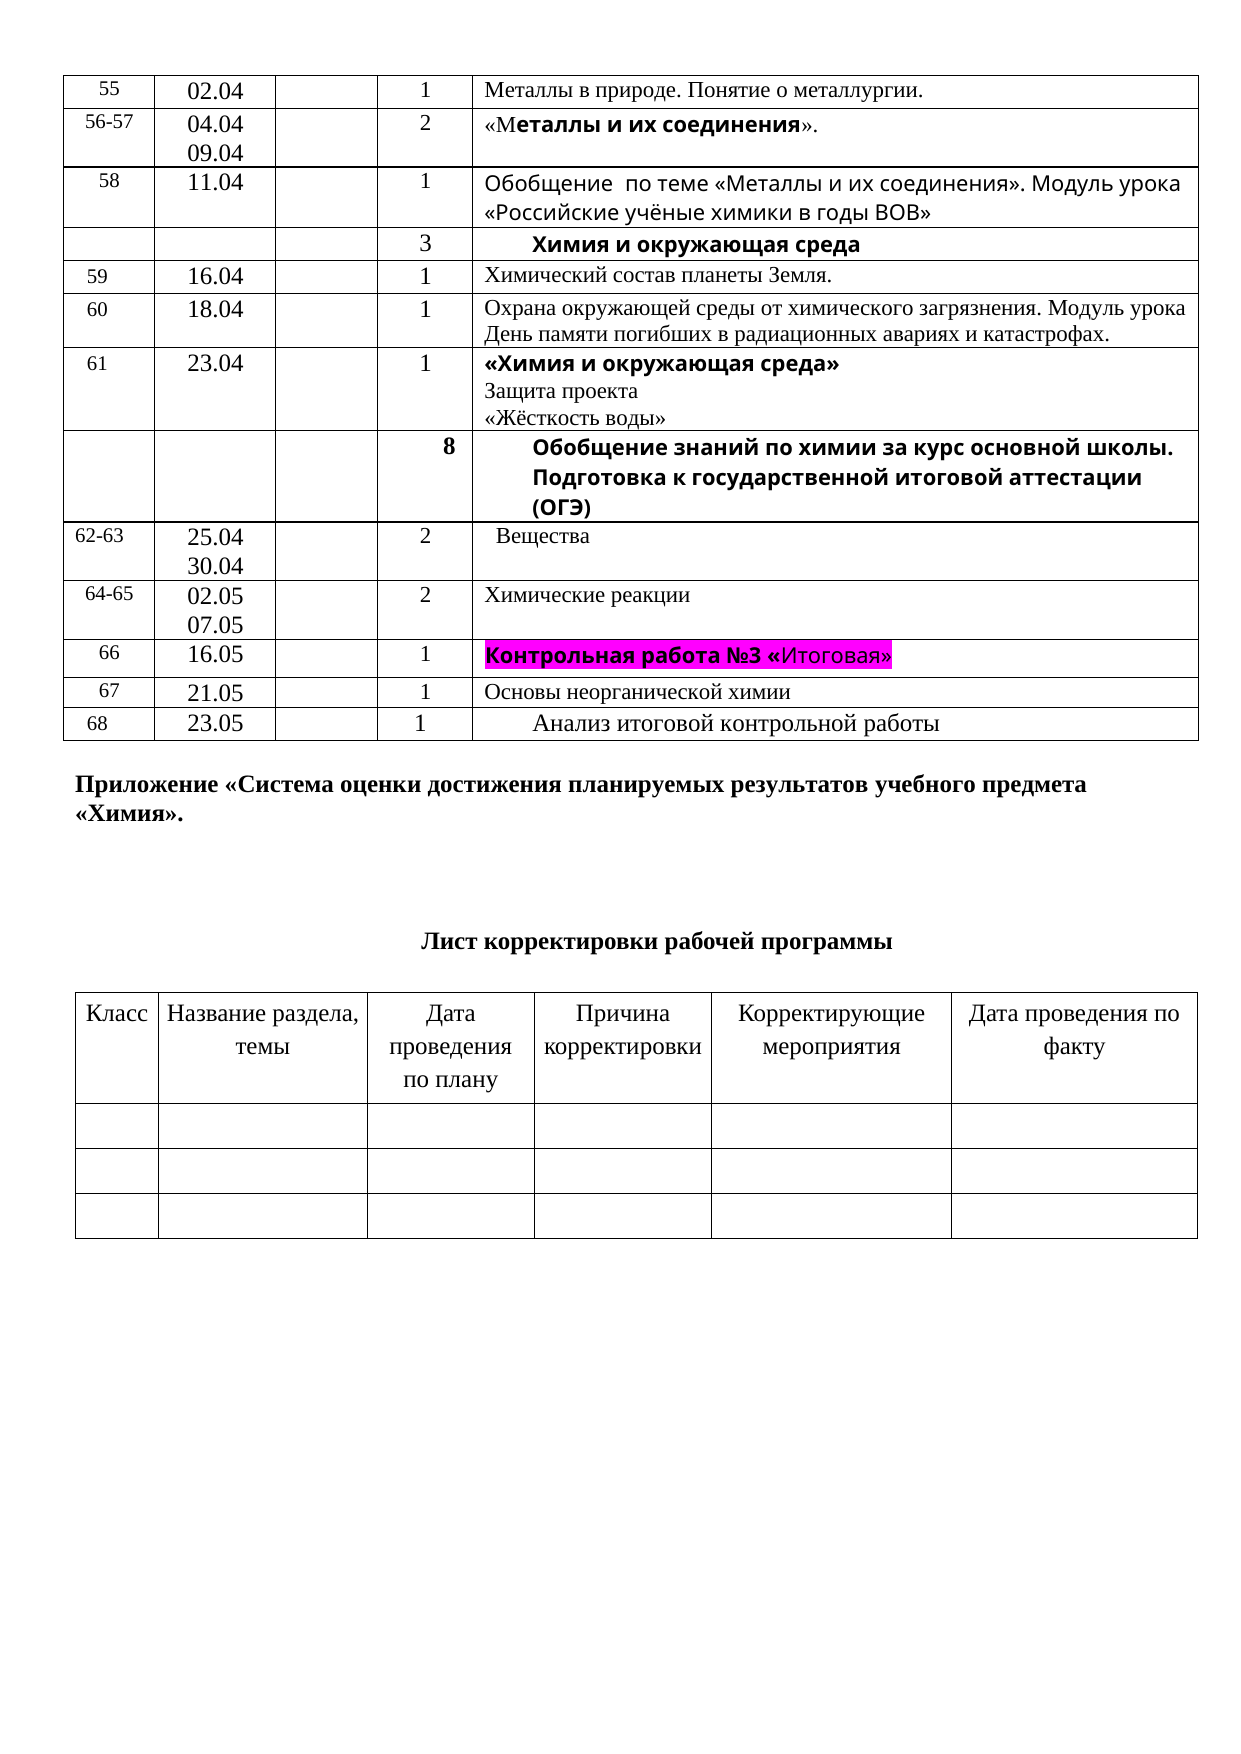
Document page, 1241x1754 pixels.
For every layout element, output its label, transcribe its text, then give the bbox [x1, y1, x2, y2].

table_cell 68 [64, 708, 154, 739]
table_cell 56-57 [64, 109, 154, 166]
table_cell 59 [64, 261, 154, 293]
table_cell [155, 431, 275, 521]
table_cell [535, 1194, 711, 1238]
table_cell 04.04 09.04 [155, 109, 275, 166]
table_cell [535, 1104, 711, 1148]
text Приложение «Система оценки достижения планируемых результатов учебного предмета «Химия». [75, 769, 1165, 827]
table_cell 2 [378, 109, 472, 166]
table_cell 1 [378, 708, 472, 739]
table_cell 67 [64, 678, 154, 707]
table_cell 1 [378, 76, 472, 108]
table_cell Химия и окружающая среда [473, 228, 1198, 260]
table_cell 2 [378, 581, 472, 638]
table_cell [276, 678, 377, 707]
table_cell 61 [64, 348, 154, 430]
table_cell 1 [378, 348, 472, 430]
table_cell [276, 431, 377, 521]
table_cell [159, 1104, 367, 1148]
table_cell 11.04 [155, 168, 275, 227]
table_cell [368, 1194, 534, 1238]
table_cell [712, 1194, 951, 1238]
table_cell 02.04 [155, 76, 275, 108]
table_cell [276, 228, 377, 260]
table_header Дата проведения по факту [952, 993, 1197, 1103]
table_cell 02.05 07.05 [155, 581, 275, 638]
table_cell Анализ итоговой контрольной работы [473, 708, 1198, 739]
table_cell 60 [64, 294, 154, 347]
table_cell 18.04 [155, 294, 275, 347]
table_cell [159, 1149, 367, 1193]
table_cell [368, 1104, 534, 1148]
table_cell 8 [378, 431, 472, 521]
table_cell «Металлы и их соединения». [473, 109, 1198, 166]
table_cell Основы неорганической химии [473, 678, 1198, 707]
table_cell [276, 640, 377, 677]
table_cell 58 [64, 168, 154, 227]
table_cell [952, 1194, 1197, 1238]
table_cell Охрана окружающей среды от химического загрязнения. Модуль урока День памяти погибших в радиационных авариях и катастрофах. [473, 294, 1198, 347]
table_cell 1 [378, 640, 472, 677]
table_cell [712, 1104, 951, 1148]
table_cell 1 [378, 261, 472, 293]
table_cell [155, 228, 275, 260]
table_cell 62-63 [64, 523, 154, 580]
table_cell Обобщение знаний по химии за курс основной школы. Подготовка к государственной итоговой аттестации (ОГЭ) [473, 431, 1198, 521]
table_cell 21.05 [155, 678, 275, 707]
table_cell 1 [378, 678, 472, 707]
table_cell [276, 708, 377, 739]
table_cell «Химия и окружающая среда» Защита проекта «Жёсткость воды» [473, 348, 1198, 430]
table_cell [76, 1104, 158, 1148]
table_cell [276, 348, 377, 430]
table_cell 1 [378, 168, 472, 227]
table_cell 16.05 [155, 640, 275, 677]
table_cell Вещества [473, 523, 1198, 580]
table_cell [712, 1149, 951, 1193]
table_cell [276, 294, 377, 347]
table_cell 23.04 [155, 348, 275, 430]
table_header Класс [76, 993, 158, 1103]
table_cell 25.04 30.04 [155, 523, 275, 580]
table_cell Металлы в природе. Понятие о металлургии. [473, 76, 1198, 108]
table_cell [368, 1149, 534, 1193]
table_cell [535, 1149, 711, 1193]
table_cell [952, 1104, 1197, 1148]
table_cell 16.04 [155, 261, 275, 293]
table_cell 23.05 [155, 708, 275, 739]
table_cell 1 [378, 294, 472, 347]
text Лист корректировки рабочей программы [75, 926, 1165, 955]
table_cell Химические реакции [473, 581, 1198, 638]
table_cell Обобщение по теме «Металлы и их соединения». Модуль урока «Российские учёные химики в годы ВОВ» [473, 168, 1198, 227]
table_cell [276, 581, 377, 638]
table_header Причина корректировки [535, 993, 711, 1103]
table_cell 3 [378, 228, 472, 260]
table_cell [276, 261, 377, 293]
table_header Дата проведения по плану [368, 993, 534, 1103]
table_cell [276, 523, 377, 580]
table_header Название раздела, темы [159, 993, 367, 1103]
table_cell [276, 109, 377, 166]
table_cell [64, 431, 154, 521]
table_cell [64, 228, 154, 260]
table_cell [76, 1194, 158, 1238]
table_cell [276, 168, 377, 227]
table_cell Химический состав планеты Земля. [473, 261, 1198, 293]
table_cell 2 [378, 523, 472, 580]
table_cell [952, 1149, 1197, 1193]
table_header Корректирующие мероприятия [712, 993, 951, 1103]
table_cell 66 [64, 640, 154, 677]
table_cell [276, 76, 377, 108]
table_cell [473, 640, 1198, 677]
table_cell [159, 1194, 367, 1238]
table_cell 55 [64, 76, 154, 108]
table_cell 64-65 [64, 581, 154, 638]
table_cell [76, 1149, 158, 1193]
